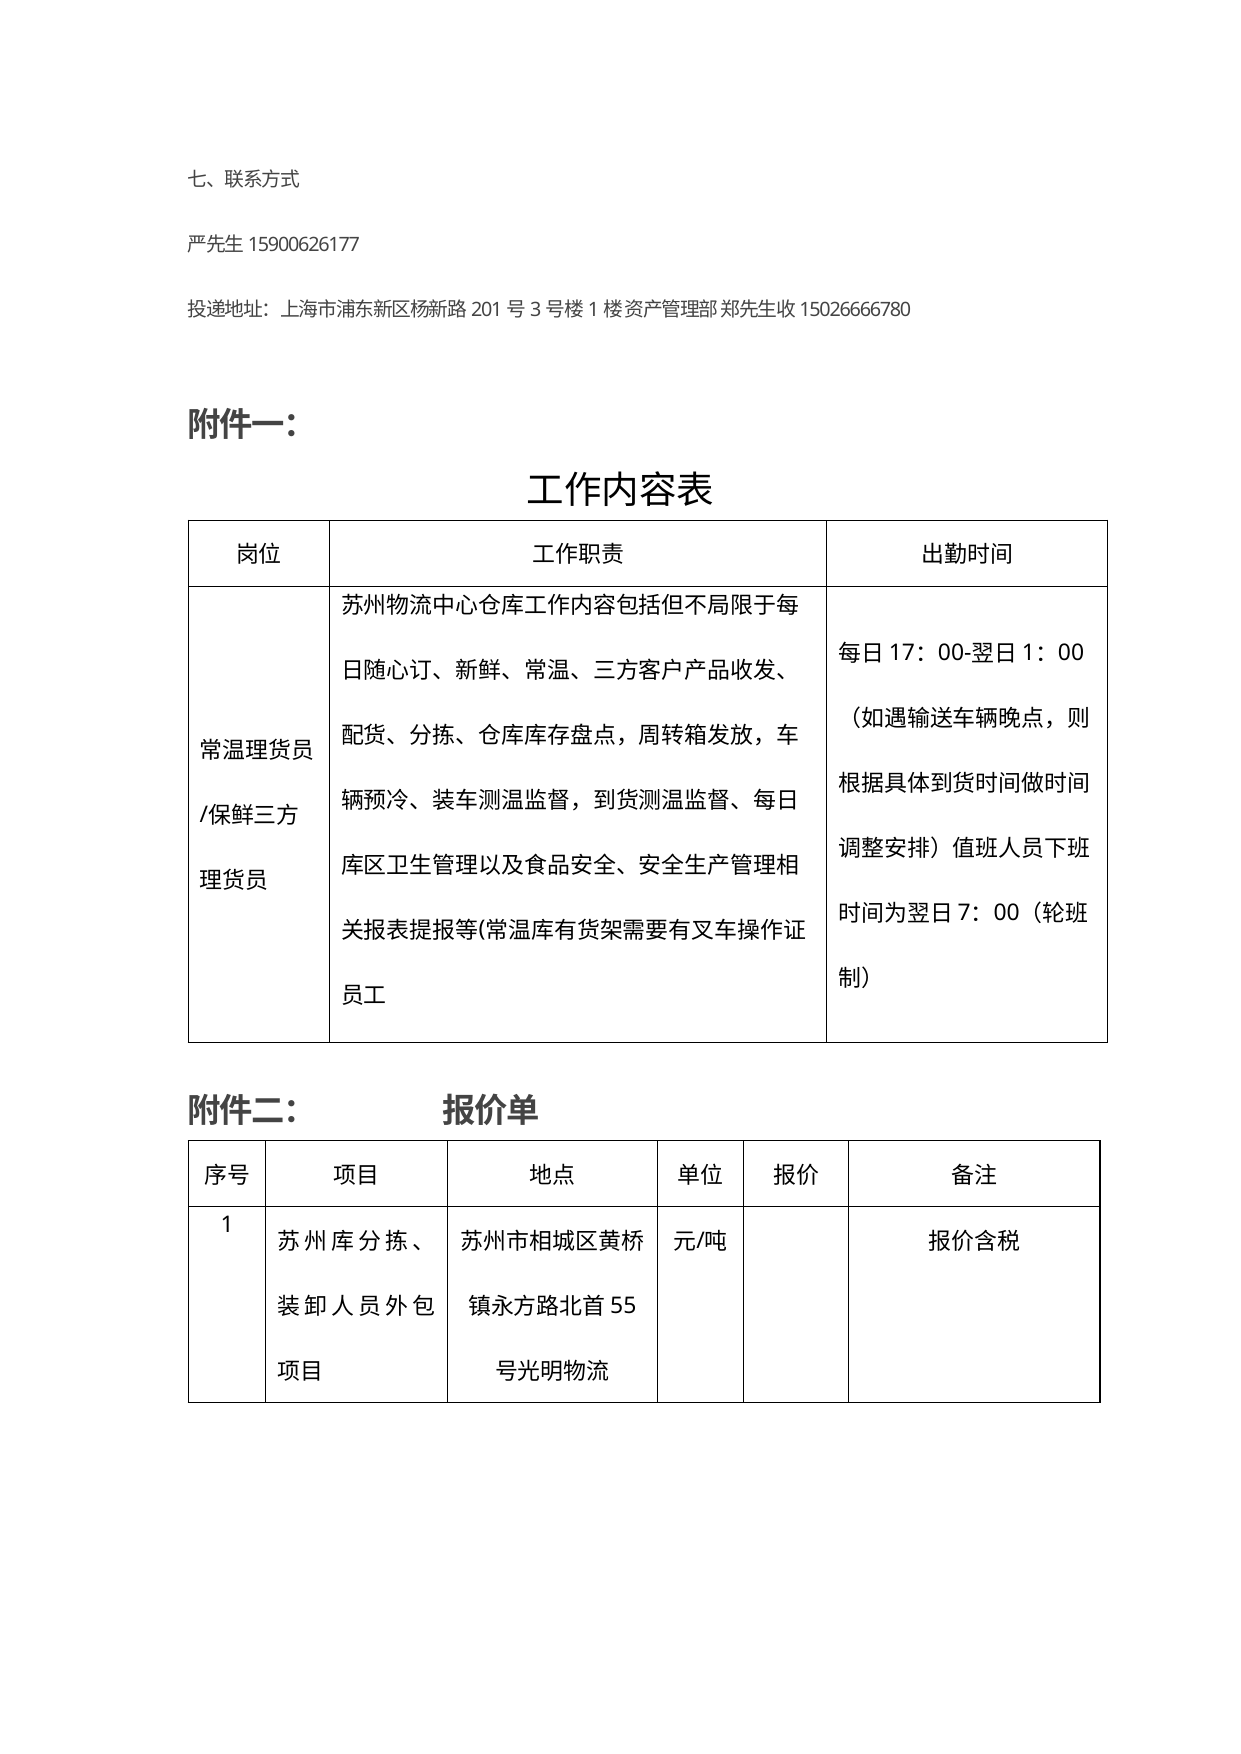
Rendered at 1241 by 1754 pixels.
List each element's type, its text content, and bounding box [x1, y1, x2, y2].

table_header 地点 [448, 1141, 657, 1206]
table_cell 苏州库分拣、装卸人员外包项目 [266, 1207, 447, 1402]
table_cell 苏州物流中心仓库工作内容包括但不局限于每日随心订、新鲜、常温、三方客户产品收发、配货、分拣、仓库库存盘点，周转箱发放，车辆预冷、装车测温监督，到货测温监督、每日库区卫生管理以及食品安全、安全生产管理相关报表提报等(常温库有货架需要有叉车操作证员工 [330, 587, 826, 1042]
table_header 项目 [266, 1141, 447, 1206]
table_header 岗位 [189, 521, 329, 586]
text 投递地址：上海市浦东新区杨新路201号3号楼1楼 资产管理部 郑先生收 15026666780 [187, 292, 1053, 324]
table_header 出勤时间 [827, 521, 1107, 586]
table_cell 1 [189, 1207, 265, 1402]
table_cell 常温理货员/保鲜三方理货员 [189, 587, 329, 1042]
text 工作内容表 [187, 454, 1053, 519]
text 严先生 15900626177 [187, 227, 1053, 259]
table_header 备注 [849, 1141, 1099, 1206]
table_cell 苏州市相城区黄桥镇永方路北首55号光明物流 [448, 1207, 657, 1402]
text 附件一： [187, 389, 1053, 454]
table_cell 元/吨 [658, 1207, 743, 1402]
table_header 报价 [744, 1141, 848, 1206]
table_cell 每日17：00-翌日1：00 （如遇输送车辆晚点，则根据具体到货时间做时间调整安排）值班人员下班时间为翌日7：00（轮班制） [827, 587, 1107, 1042]
text 七、联系方式 [187, 162, 1053, 194]
table_header 单位 [658, 1141, 743, 1206]
table_cell [744, 1207, 848, 1402]
table_cell 报价含税 [849, 1207, 1099, 1402]
table_header 序号 [189, 1141, 265, 1206]
table_header 工作职责 [330, 521, 826, 586]
text 附件二： 报价单 [187, 1075, 1053, 1140]
